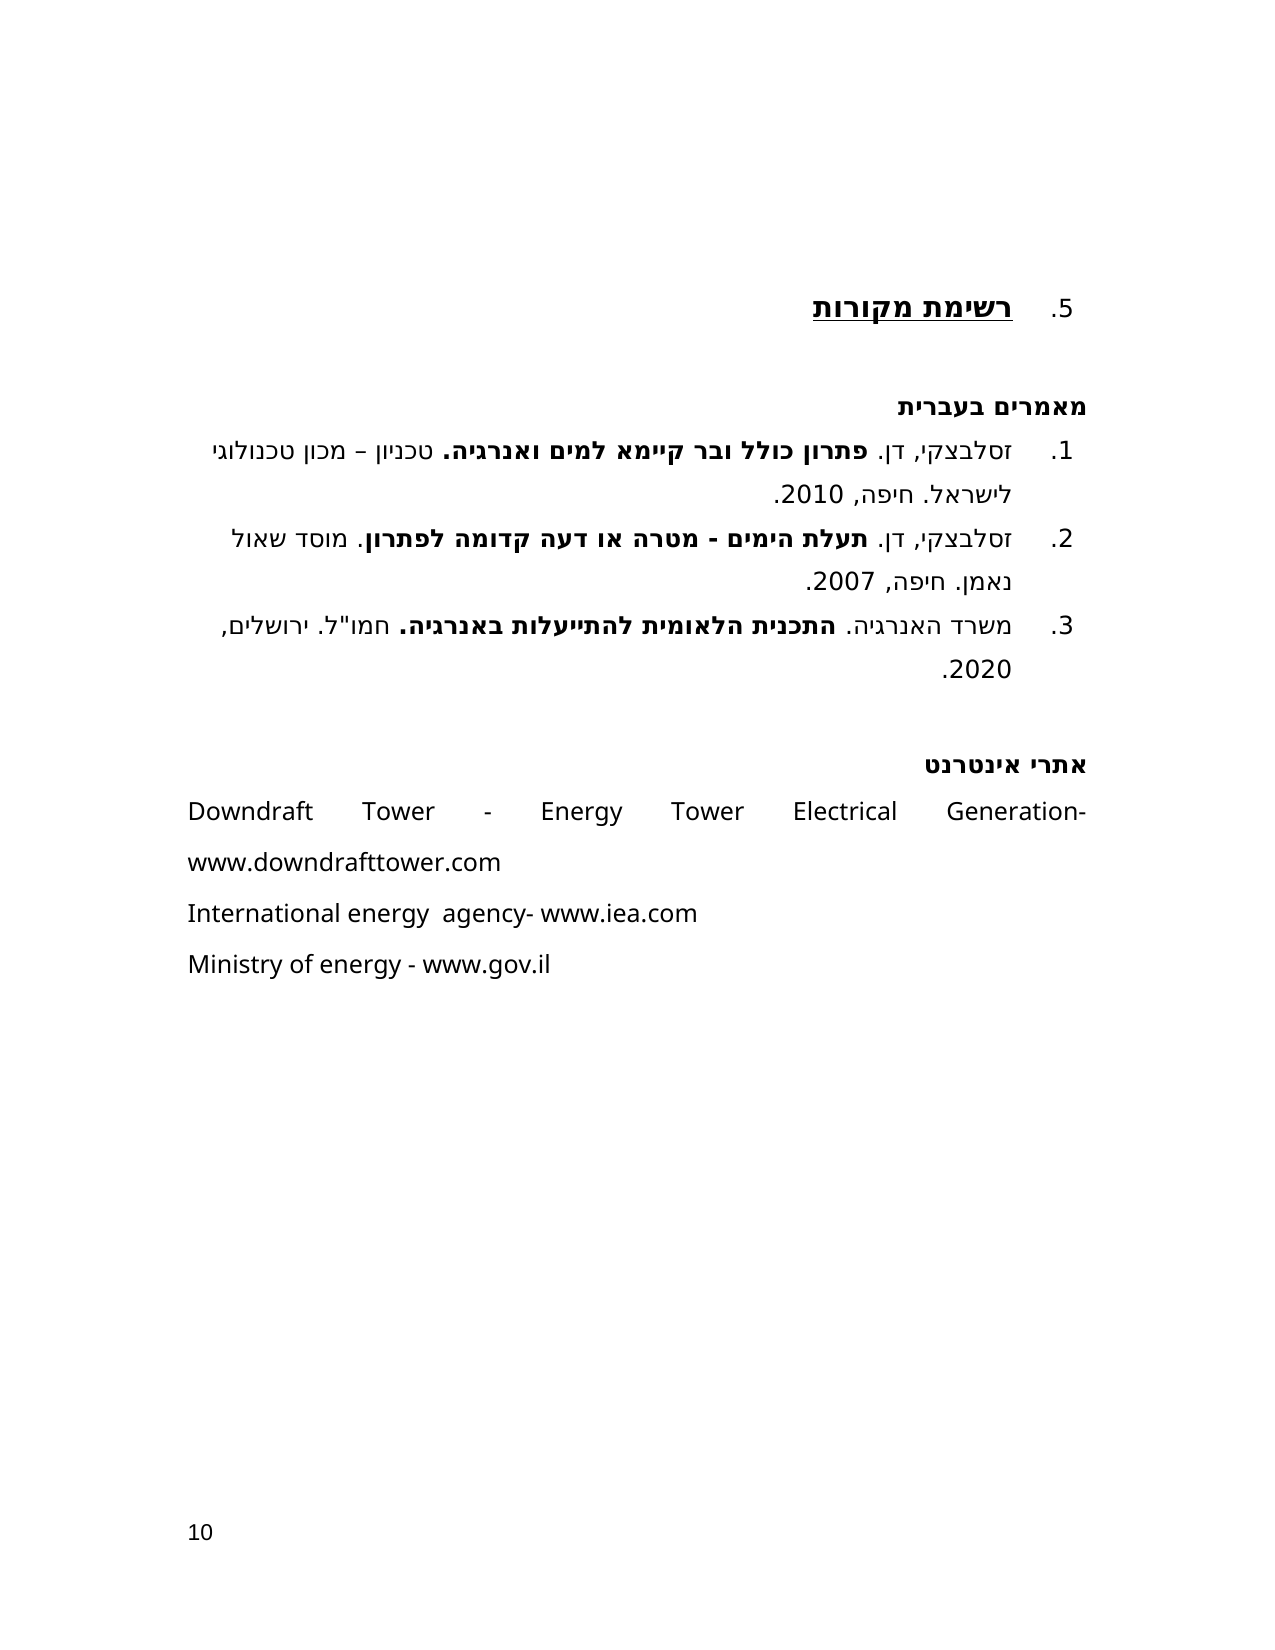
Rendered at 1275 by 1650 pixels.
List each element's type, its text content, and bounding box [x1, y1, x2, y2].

text International energy agency- www.iea.com [187, 896, 1087, 930]
list רשימת מקורות [187, 291, 1050, 324]
list זסלבצקי, דן. פתרון כולל ובר קיימא למים ואנרגיה. טכניון – מכון טכנולוגי לישראל. חיפה, 2010. [187, 436, 1050, 509]
list זסלבצקי, דן. תעלת הימים - מטרה או דעה קדומה לפתרון. מוסד שאול נאמן. חיפה, 2007. [187, 524, 1050, 597]
text מאמרים בעברית [187, 393, 1087, 422]
list משרד האנרגיה. התכנית הלאומית להתייעלות באנרגיה. חמו"ל. ירושלים, 2020. [187, 611, 1050, 684]
text Downdraft Tower - Energy Tower Electrical Generation- www.downdrafttower.com [187, 794, 1087, 879]
text Ministry of energy - www.gov.il [187, 947, 1087, 981]
text אתרי אינטרנט [187, 750, 1087, 779]
